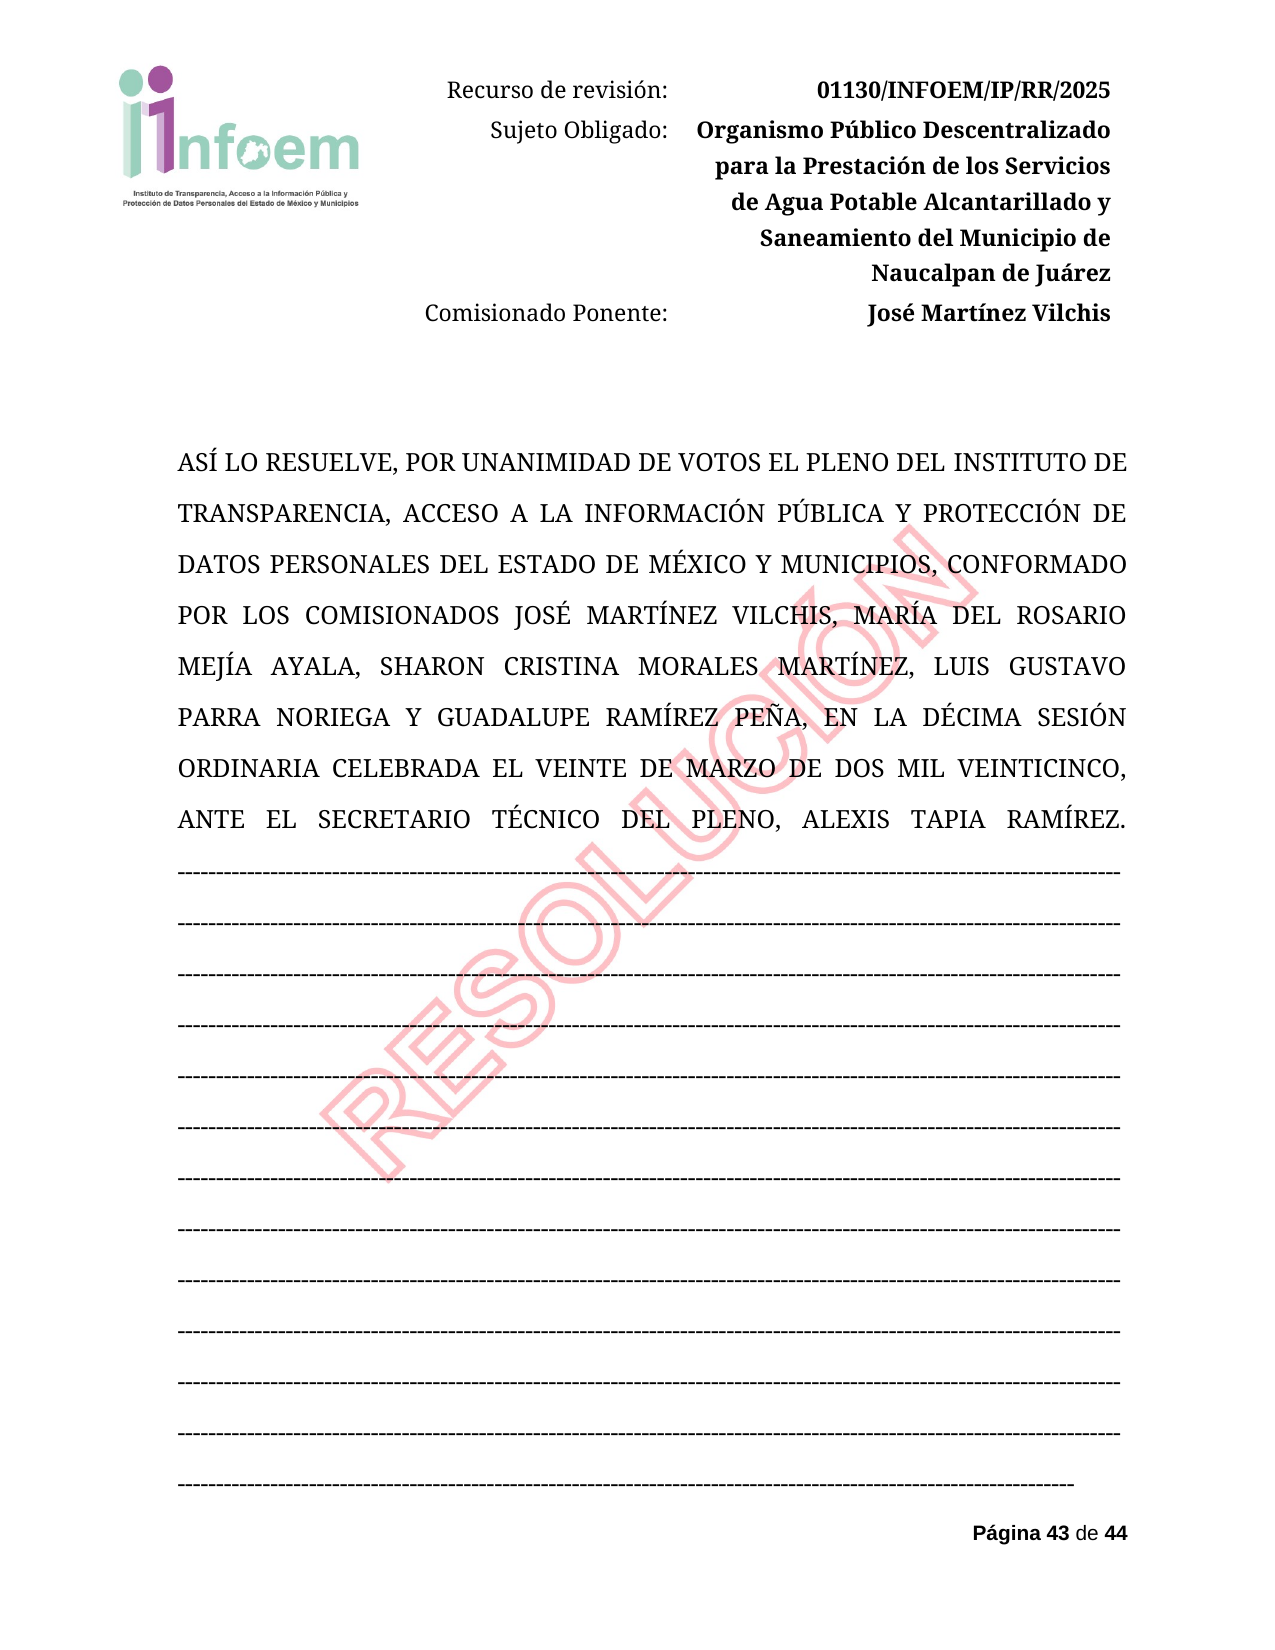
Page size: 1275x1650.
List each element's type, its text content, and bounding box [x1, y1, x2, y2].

picture [0, 5, 1264, 1650]
text ASÍ LO RESUELVE, POR UNANIMIDAD DE VOTOS EL PLENO DEL INSTITUTO DE TRANSPARENCIA, ACCESO A LA INFORMACIÓN PÚBLICA Y PROTECCIÓN DE DATOS PERSONALES DEL ESTADO DE MÉXICO Y MUNICIPIOS, CONFORMADO POR LOS COMISIONADOS JOSÉ MARTÍNEZ VILCHIS, MARÍA DEL ROSARIO MEJÍA AYALA, SHARON CRISTINA MORALES MARTÍNEZ, LUIS GUSTAVO PARRA NORIEGA Y GUADALUPE RAMÍREZ PEÑA, EN LA DÉCIMA SESIÓN ORDINARIA CELEBRADA EL VEINTE DE MARZO DE DOS MIL VEINTICINCO, ANTE EL SECRETARIO TÉCNICO DEL PLENO, ALEXIS TAPIA RAMÍREZ. -------------------------------------------------------------------------------------------------------------------------------------------------------------------------------------------------------------------------------------------------------------------------------------------------------------------------------------------------------------------------------------------------------------------------------------------------------------------------------------------------------------------------------------------------------------------------------------------------------------------------------------------------------------------------------------------------------------------------------------------------------------------------------------------------------------------------------------------------------------------------------------------------------------------------------------------------------------------------------------------------------------------------------------------------------------------------------------------------------------------------------------------------------------------------------------------------------------------------------------------------------------------------------------------------------------------------------------------------------------------------------------------------------------------------------------------------------------------------------------------------------------------------------------------------------------------------------------------------------------------------------------------- [177, 445, 1127, 1500]
